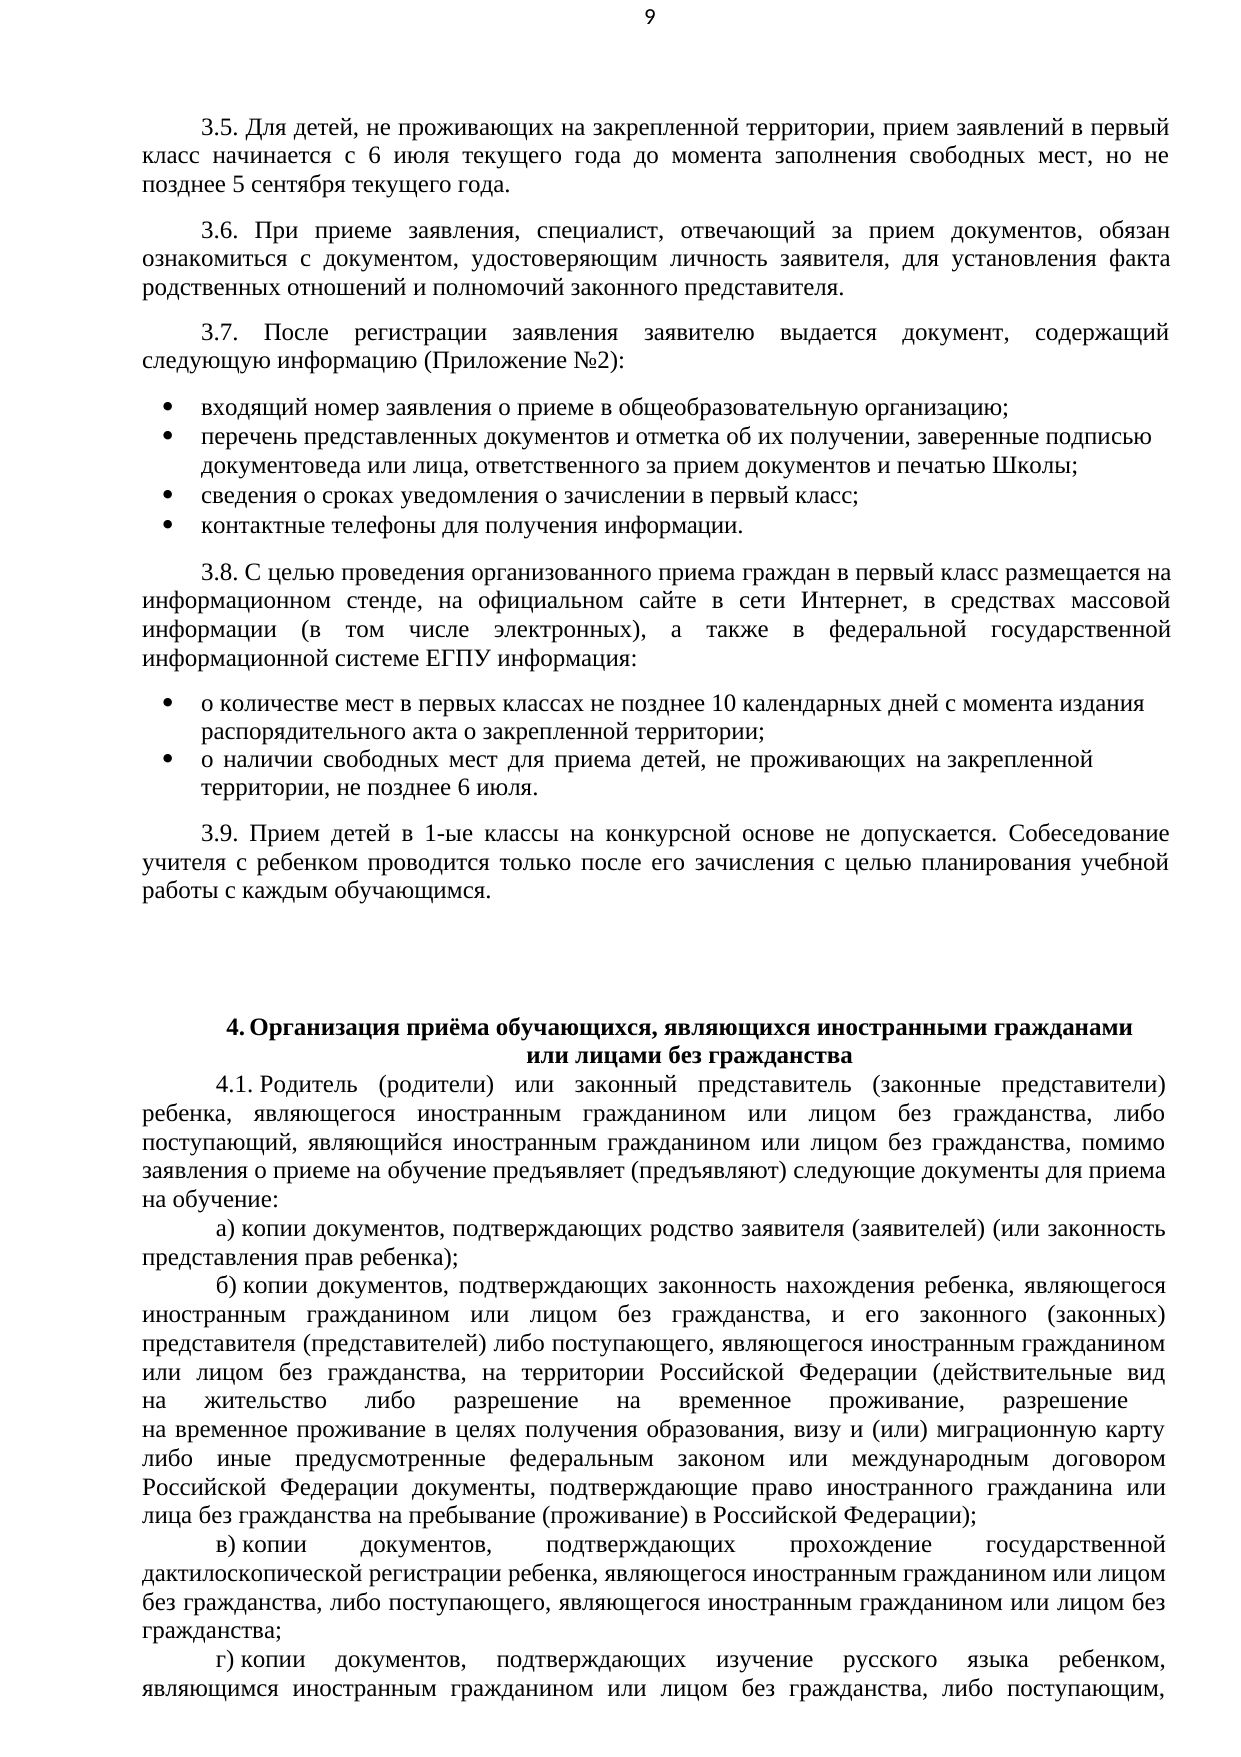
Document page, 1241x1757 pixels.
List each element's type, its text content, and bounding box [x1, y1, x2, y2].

text 4.1. Родитель (родители) или законный представитель (законные представители) ребенка, являющегося иностранным гражданином или лицом без гражданства, либо поступающий, являющийся иностранным гражданином или лицом без гражданства, помимо заявления о приеме на обучение предъявляет (предъявляют) следующие документы для приема на обучение: [142, 1069, 1166, 1213]
list Для детей, не проживающих на закрепленной территории, прием заявлений в первый класс начинается с 6 июля текущего года до момента заполнения свободных мест, но не позднее 5 сентября текущего года. [142, 112, 1171, 198]
list С целью проведения организованного приема граждан в первый класс размещается на информационном стенде, на официальном сайте в сети Интернет, в средствах массовой информации (в том числе электронных), а также в федеральной государственной информационной системе ЕГПУ информация: [142, 557, 1172, 672]
list о количестве мест в первых классах не позднее 10 календарных дней с момента издания распорядительного акта о закрепленной территории; [163, 688, 1145, 745]
text в) копии документов, подтверждающих прохождение государственной дактилоскопической регистрации ребенка, являющегося иностранным гражданином или лицом без гражданства, либо поступающего, являющегося иностранным гражданином или лицом без гражданства; [142, 1529, 1166, 1644]
list перечень представленных документов и отметка об их получении, заверенные подписью документоведа или лица, ответственного за прием документов и печатью Школы; [163, 422, 1152, 479]
text б) копии документов, подтверждающих законность нахождения ребенка, являющегося иностранным гражданином или лицом без гражданства, и его законного (законных) представителя (представителей) либо поступающего, являющегося иностранным гражданином или лицом без гражданства, на территории Российской Федерации (действительные вид на жительство либо разрешение на временное проживание, разрешение на временное проживание в целях получения образования, визу и (или) миграционную карту либо иные предусмотренные федеральным законом или международным договором Российской Федерации документы, подтверждающие право иностранного гражданина или лица без гражданства на пребывание (проживание) в Российской Федерации); [142, 1270, 1166, 1529]
list входящий номер заявления о приеме в общеобразовательную организацию; [163, 391, 1226, 422]
list При приеме заявления, специалист, отвечающий за прием документов, обязан ознакомиться с документом, удостоверяющим личность заявителя, для установления факта родственных отношений и полномочий законного представителя. [142, 215, 1171, 301]
list контактные телефоны для получения информации. [163, 509, 1226, 540]
list сведения о сроках уведомления о зачислении в первый класс; [163, 479, 1226, 509]
list о наличии свободных мест для приема детей, не проживающих на закрепленной территории, не позднее 6 июля. [163, 745, 1102, 801]
list Прием детей в 1-ые классы на конкурсной основе не допускается. Собеседование учителя с ребенком проводится только после его зачисления с целью планирования учебной работы с каждым обучающимся. [142, 818, 1171, 904]
list После регистрации заявления заявителю выдается документ, содержащий следующую информацию (Приложение №2): [142, 318, 1170, 374]
list Организация приёма обучающихся, являющихся иностранными гражданами или лицами без гражданства [226, 1012, 1171, 1069]
text а) копии документов, подтверждающих родство заявителя (заявителей) (или законность представления прав ребенка); [142, 1213, 1166, 1270]
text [142, 1644, 1166, 1702]
